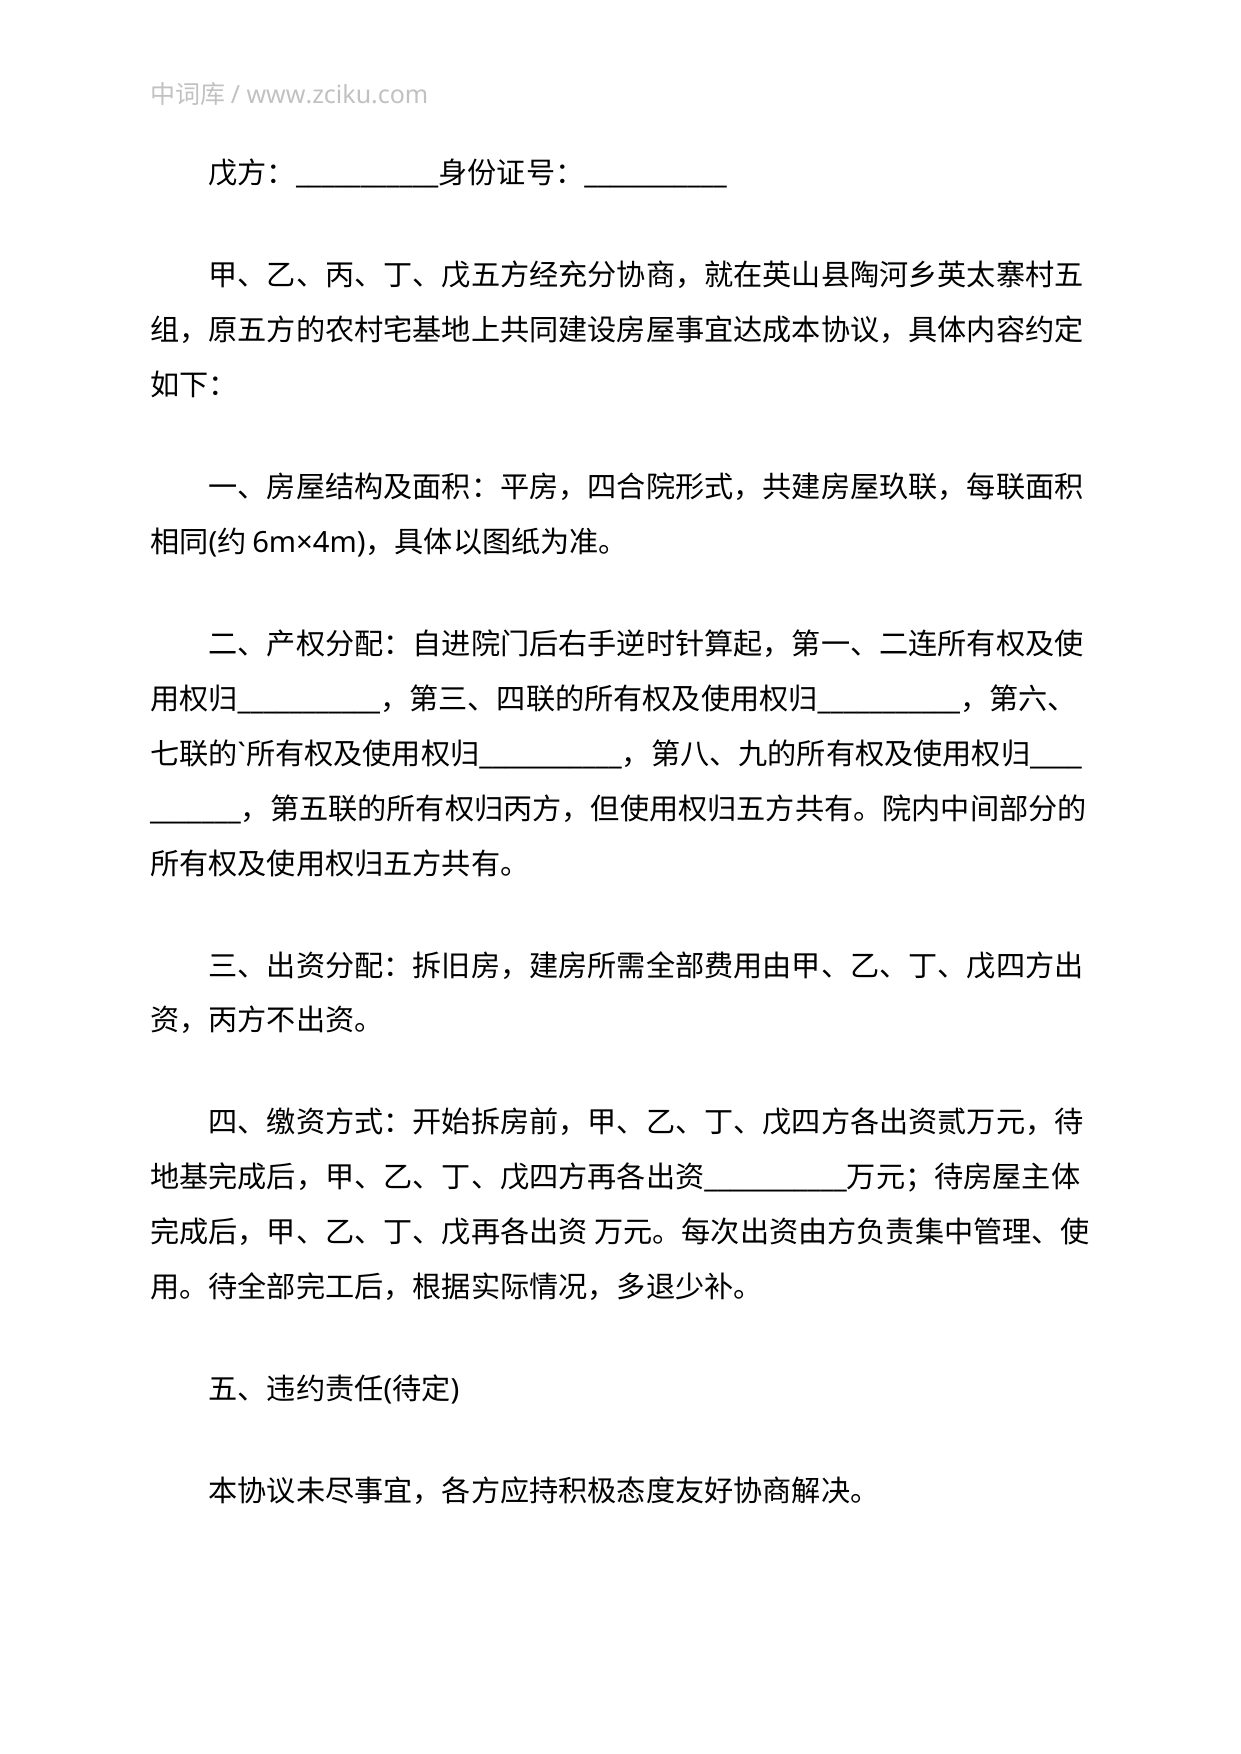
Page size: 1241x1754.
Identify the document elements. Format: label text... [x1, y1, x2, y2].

text 四、缴资方式：开始拆房前，甲、乙、丁、戊四方各出资贰万元，待地基完成后，甲、乙、丁、戊四方再各出资___________万元；待房屋主体完成后，甲、乙、丁、戊再各出资 万元。每次出资由方负责集中管理、使用。待全部完工后，根据实际情况，多退少补。 [150, 1099, 1090, 1306]
text 五、违约责任(待定) [150, 1365, 1090, 1408]
text 一、房屋结构及面积：平房，四合院形式，共建房屋玖联，每联面积相同(约6m×4m)，具体以图纸为准。 [150, 463, 1090, 561]
text 本协议未尽事宜，各方应持积极态度友好协商解决。 [150, 1467, 1090, 1509]
text 三、出资分配：拆旧房，建房所需全部费用由甲、乙、丁、戊四方出资，丙方不出资。 [150, 942, 1090, 1039]
text 戊方：___________身份证号：___________ [150, 150, 1090, 192]
text 甲、乙、丙、丁、戊五方经充分协商，就在英山县陶河乡英太寨村五组，原五方的农村宅基地上共同建设房屋事宜达成本协议，具体内容约定如下： [150, 252, 1090, 404]
text 二、产权分配：自进院门后右手逆时针算起，第一、二连所有权及使用权归___________，第三、四联的所有权及使用权归___________，第六、七联的`所有权及使用权归___________，第八、九的所有权及使用权归___________，第五联的所有权归丙方，但使用权归五方共有。院内中间部分的所有权及使用权归五方共有。 [150, 620, 1090, 883]
